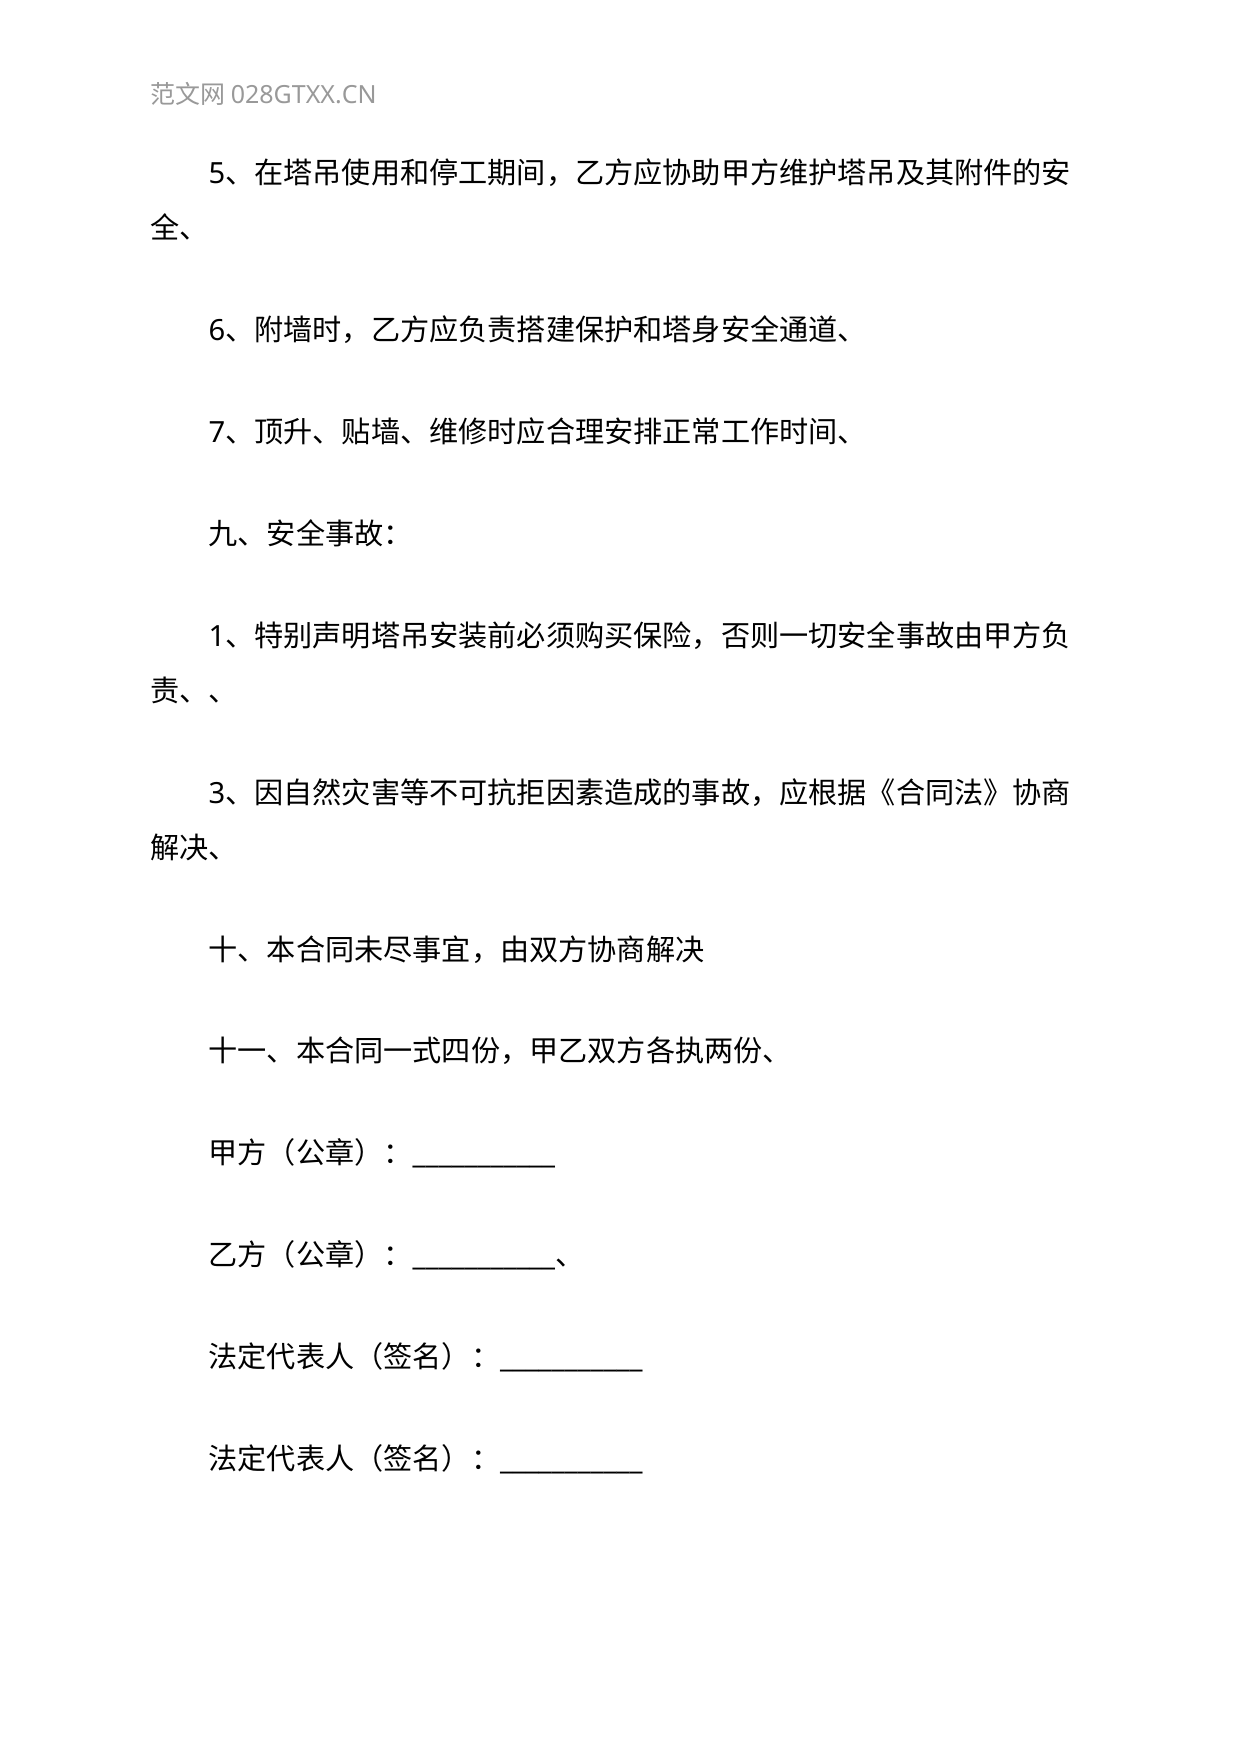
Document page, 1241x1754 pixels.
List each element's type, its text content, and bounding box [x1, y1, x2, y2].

text 十一、本合同一式四份，甲乙双方各执两份、 [150, 1028, 1090, 1070]
text 十、本合同未尽事宜，由双方协商解决 [150, 926, 1090, 968]
text 6、附墙时，乙方应负责搭建保护和塔身安全通道、 [150, 307, 1090, 349]
text 5、在塔吊使用和停工期间，乙方应协助甲方维护塔吊及其附件的安全、 [150, 150, 1090, 247]
text 乙方（公章）：___________、 [150, 1232, 1090, 1274]
text 法定代表人（签名）：___________ [150, 1333, 1090, 1376]
text 1、特别声明塔吊安装前必须购买保险，否则一切安全事故由甲方负责、、 [150, 612, 1090, 710]
text 法定代表人（签名）：___________ [150, 1436, 1090, 1478]
text 甲方（公章）：___________ [150, 1129, 1090, 1172]
text 7、顶升、贴墙、维修时应合理安排正常工作时间、 [150, 409, 1090, 451]
text 九、安全事故： [150, 511, 1090, 553]
text 3、因自然灾害等不可抗拒因素造成的事故，应根据《合同法》协商解决、 [150, 769, 1090, 867]
